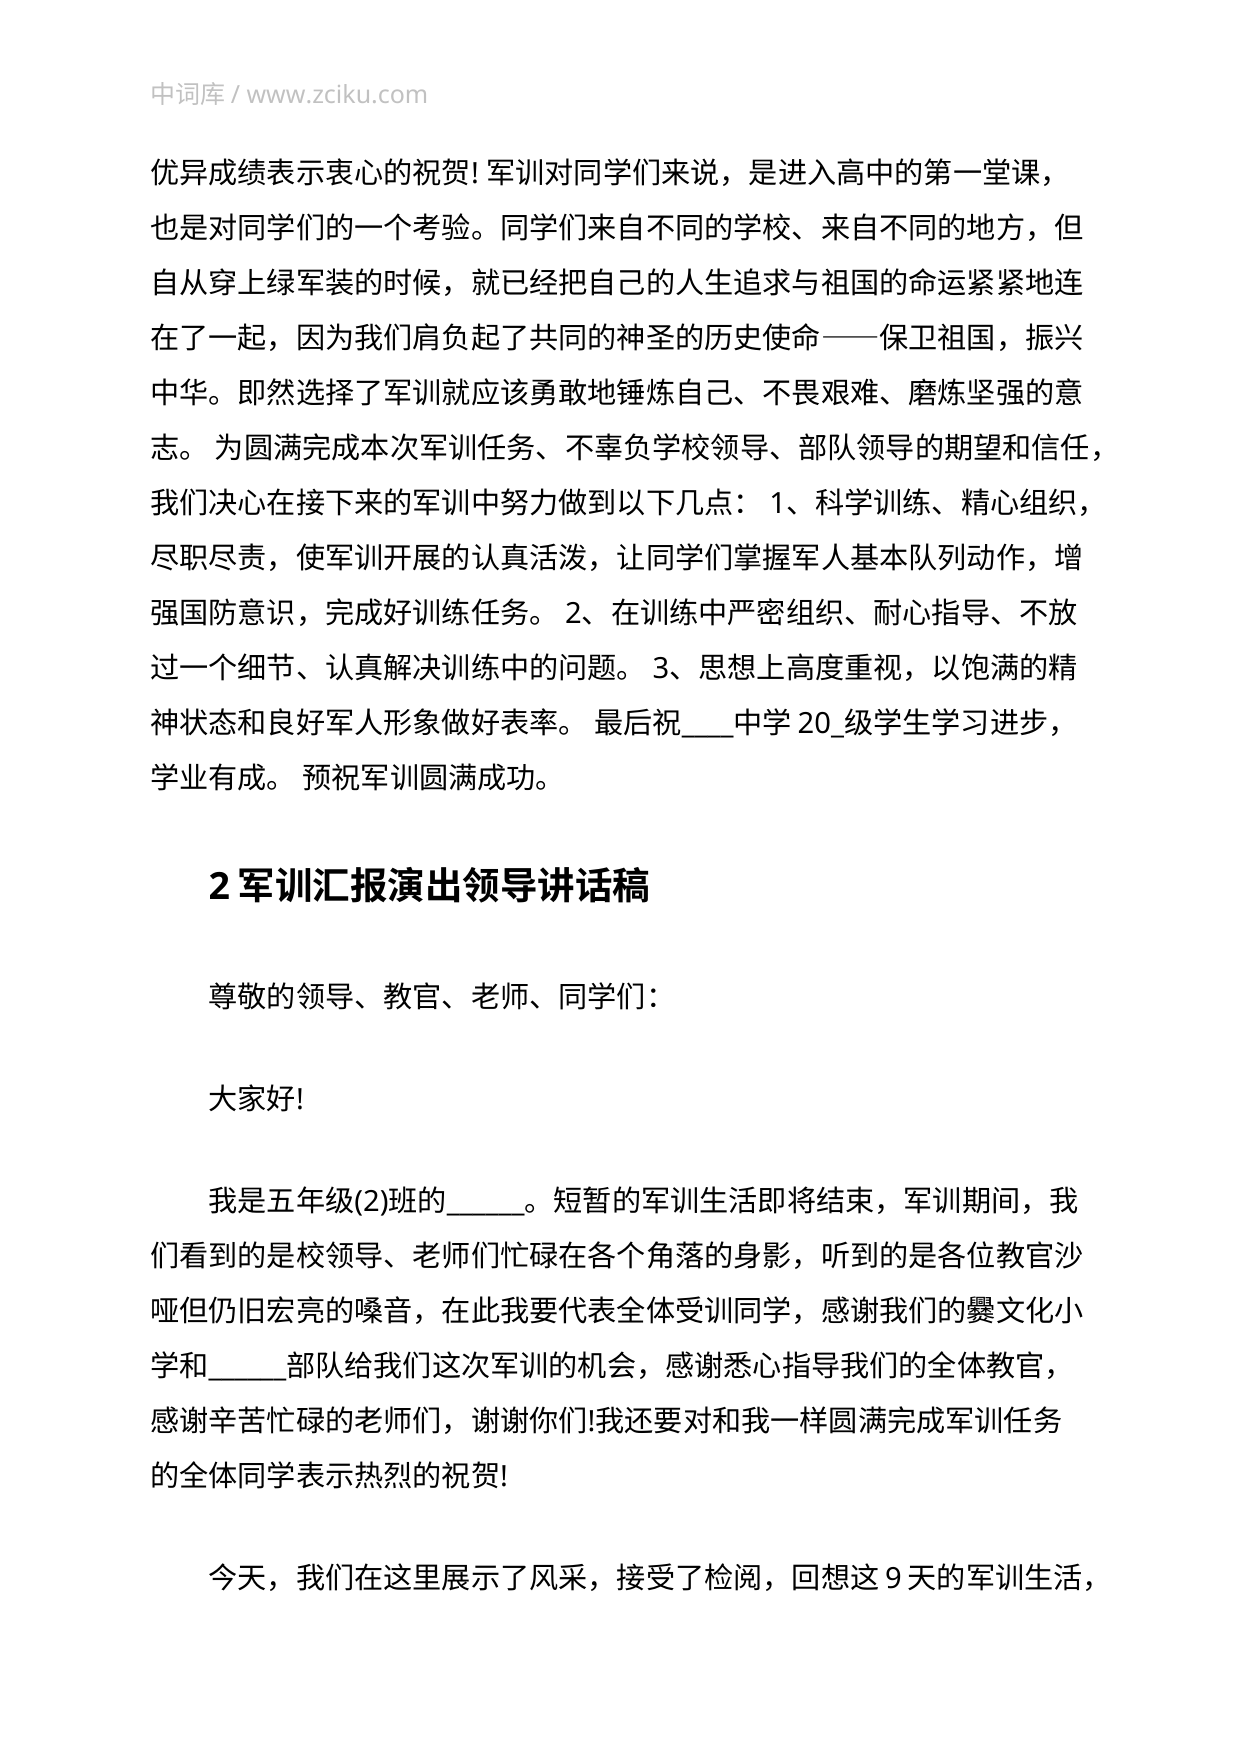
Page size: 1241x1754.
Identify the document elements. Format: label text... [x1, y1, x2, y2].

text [150, 150, 1090, 797]
text 尊敬的领导、教官、老师、同学们： [150, 974, 1090, 1016]
text 我是五年级(2)班的______。短暂的军训生活即将结束，军训期间，我们看到的是校领导、老师们忙碌在各个角落的身影，听到的是各位教官沙哑但仍旧宏亮的嗓音，在此我要代表全体受训同学，感谢我们的爨文化小学和______部队给我们这次军训的机会，感谢悉心指导我们的全体教官，感谢辛苦忙碌的老师们，谢谢你们!我还要对和我一样圆满完成军训任务的全体同学表示热烈的祝贺! [150, 1177, 1090, 1495]
text 大家好! [150, 1076, 1090, 1118]
text 2军训汇报演出领导讲话稿 [150, 856, 1090, 911]
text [150, 1554, 1090, 1597]
